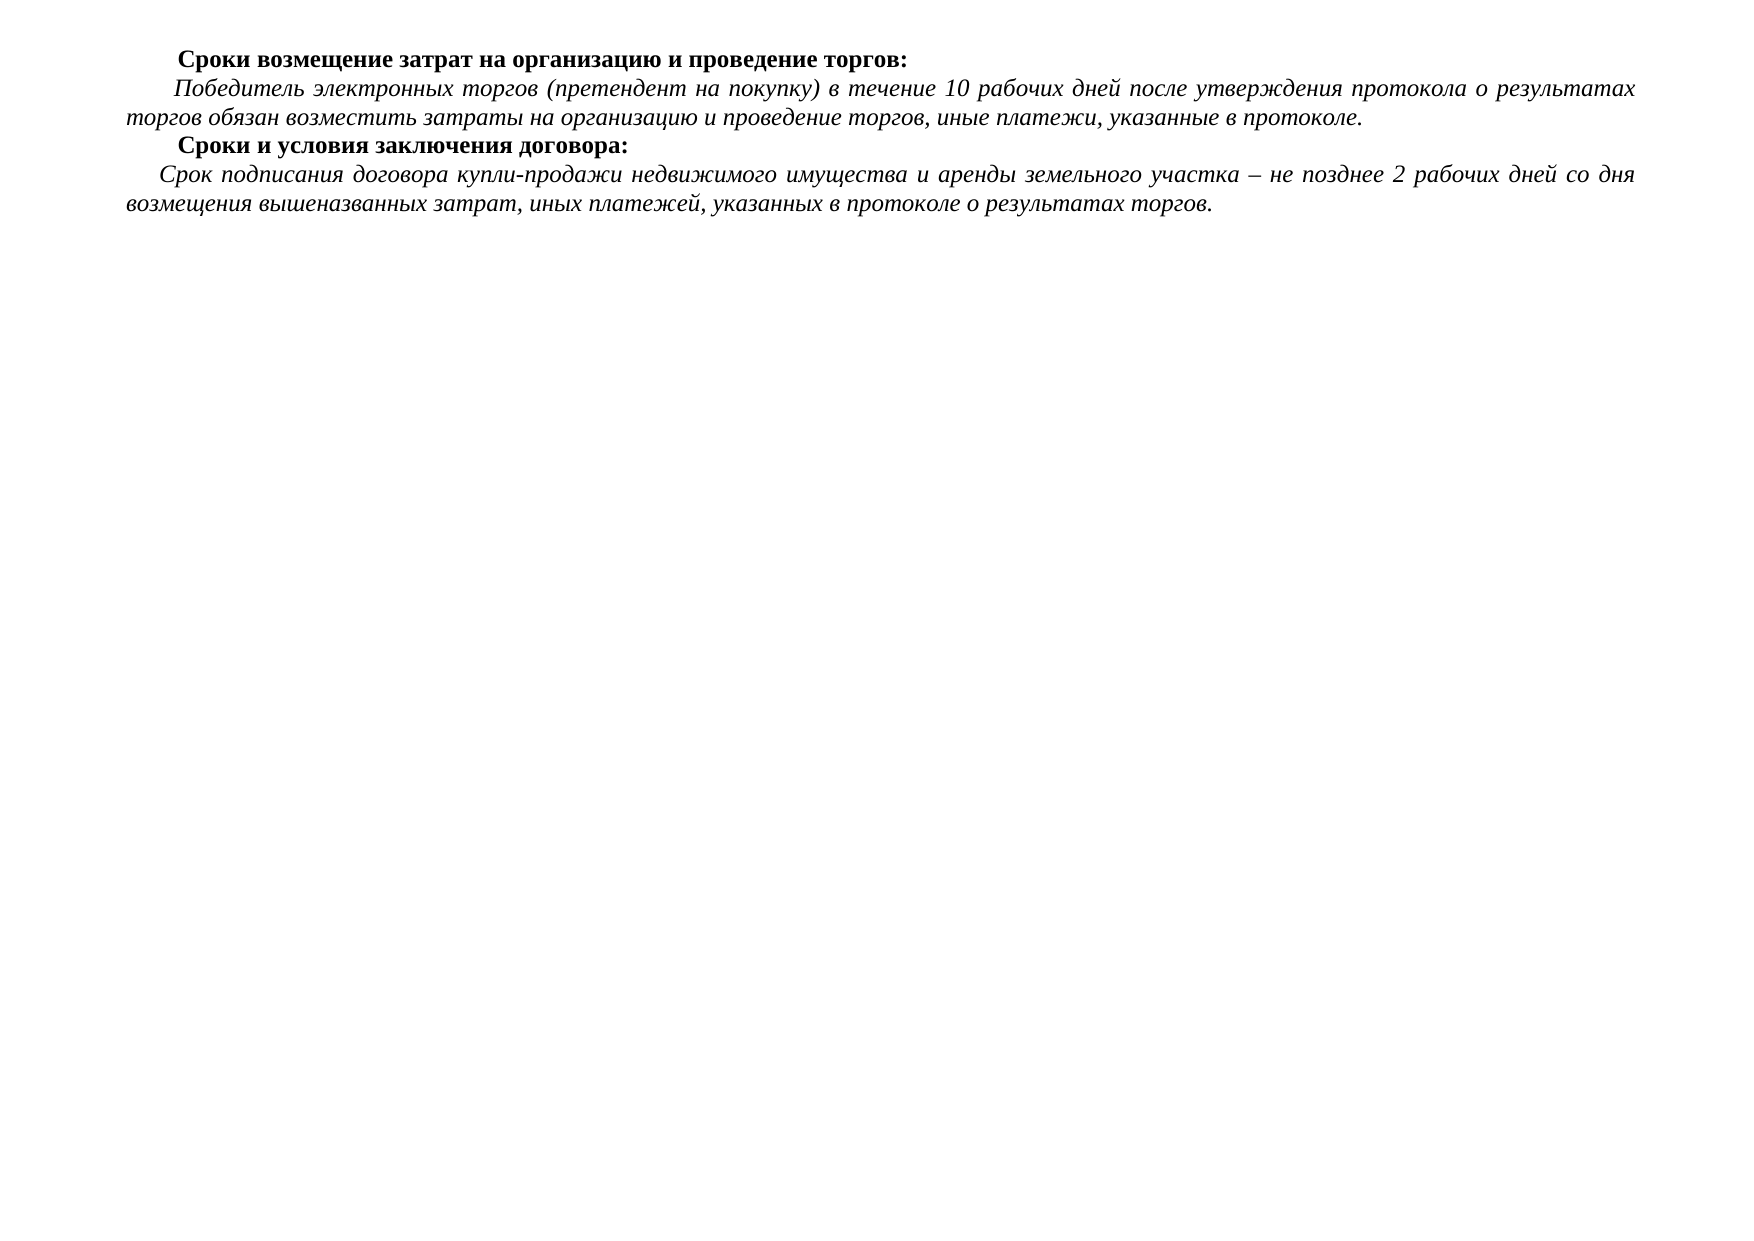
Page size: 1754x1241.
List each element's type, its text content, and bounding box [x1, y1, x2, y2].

table_header Срок подписания договора купли-продажи недвижимого имущества и аренды земельного участка – не позднее 2 рабочих дней со дня возмещения вышеназванных затрат, иных платежей, указанных в протоколе о результатах торгов. [115, 159, 1650, 217]
text Сроки и условия заключения договора: [118, 131, 1636, 159]
text Сроки возмещение затрат на организацию и проведение торгов: [118, 44, 1636, 73]
table_header Победитель электронных торгов (претендент на покупку) в течение 10 рабочих дней после утверждения протокола о результатах торгов обязан возместить затраты на организацию и проведение торгов, иные платежи, указанные в протоколе. [115, 73, 1650, 131]
